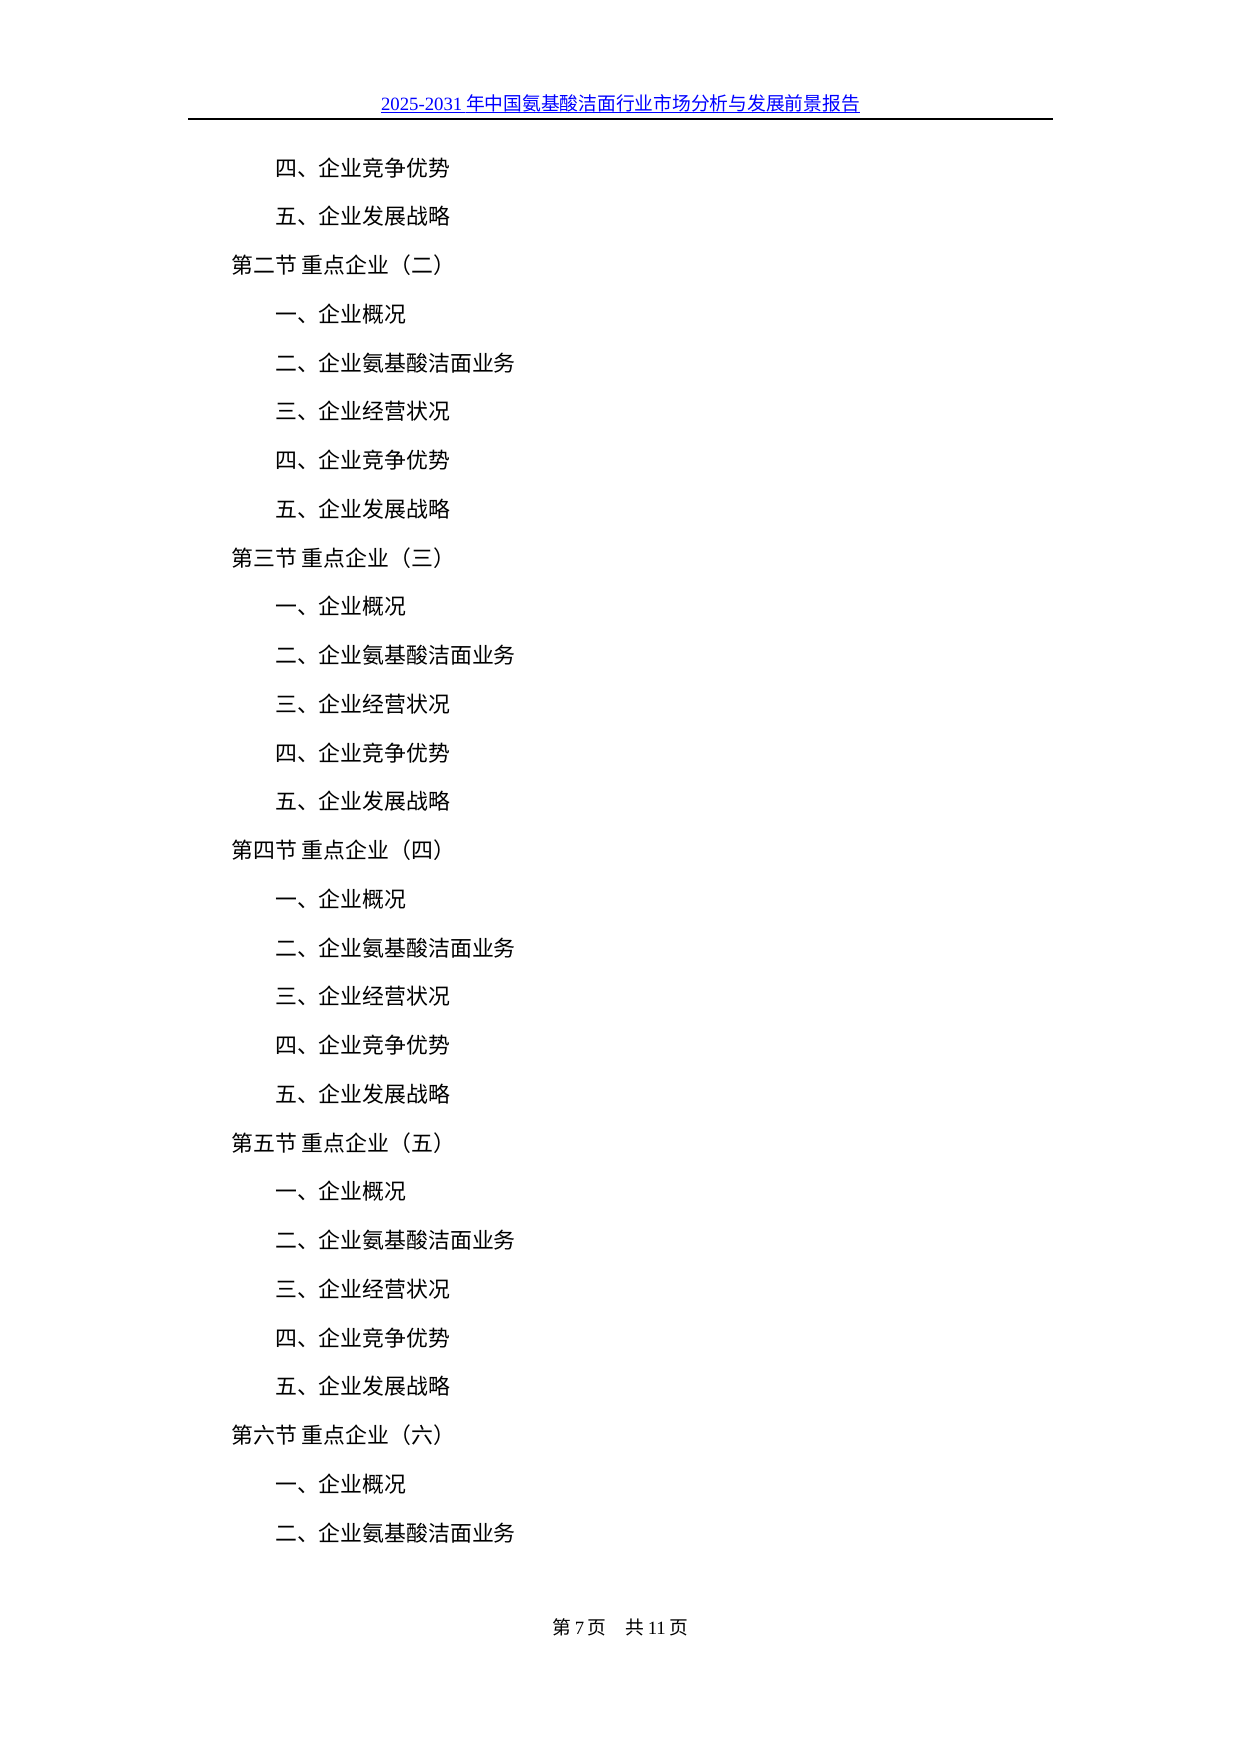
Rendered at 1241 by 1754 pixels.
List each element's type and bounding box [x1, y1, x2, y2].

text [187, 150, 1053, 1548]
